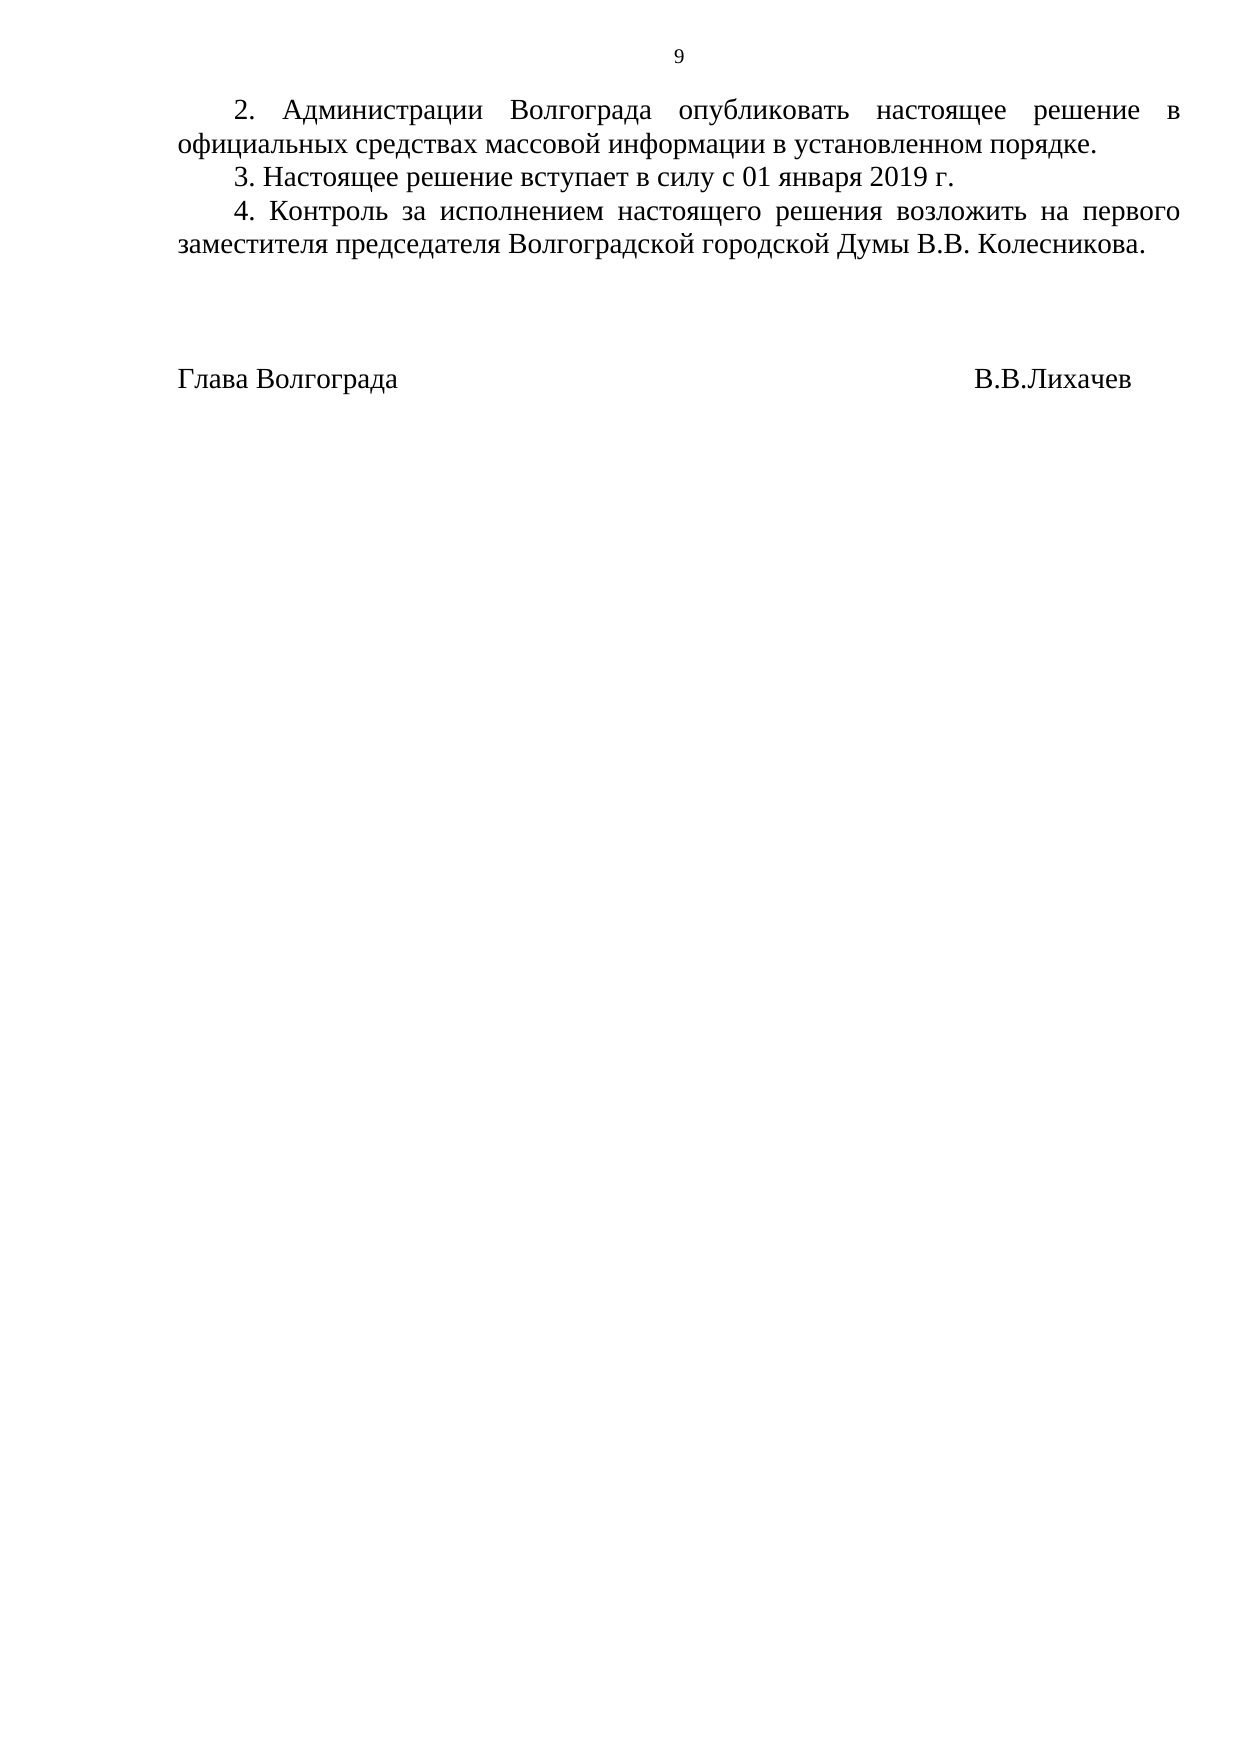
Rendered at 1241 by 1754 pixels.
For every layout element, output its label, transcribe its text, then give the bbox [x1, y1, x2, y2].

text 2. Администрации Волгограда опубликовать настоящее решение в официальных средствах массовой информации в установленном порядке. [177, 92, 1181, 159]
text 3. Настоящее решение вступает в силу с 01 января 2019 г. [177, 159, 1181, 193]
text Глава Волгограда В.В.Лихачев [177, 361, 1181, 394]
text 4. Контроль за исполнением настоящего решения возложить на первого заместителя председателя Волгоградской городской Думы В.В. Колесникова. [177, 193, 1181, 260]
